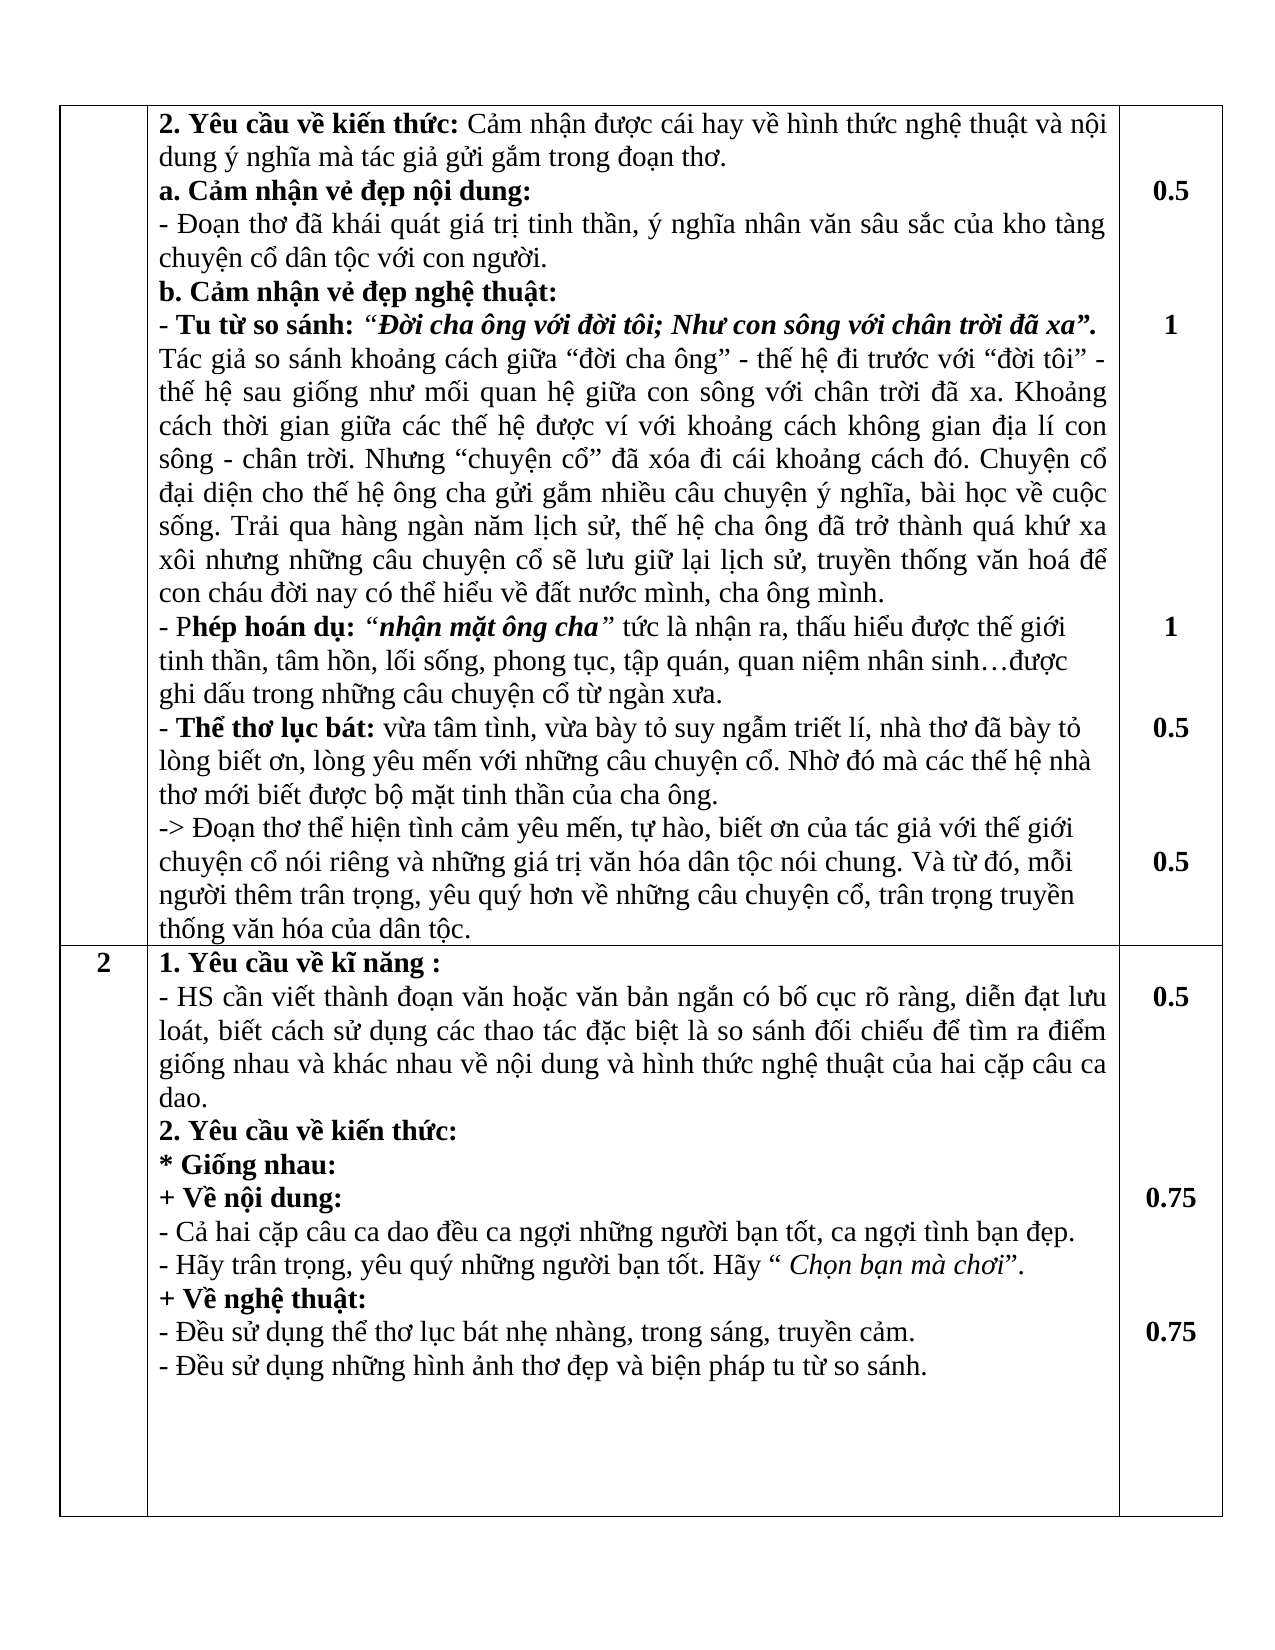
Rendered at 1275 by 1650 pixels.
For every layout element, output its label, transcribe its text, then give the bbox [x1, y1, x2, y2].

table_cell 1 [61, 106, 147, 944]
table_cell 2 [61, 946, 147, 1516]
table_cell 0.5 0.5 1 1 0.5 0.5 [1120, 106, 1222, 944]
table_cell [148, 106, 1119, 944]
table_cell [148, 946, 1119, 1516]
table_cell 0.5 0.75 0.75 2.0 [1120, 946, 1222, 1516]
